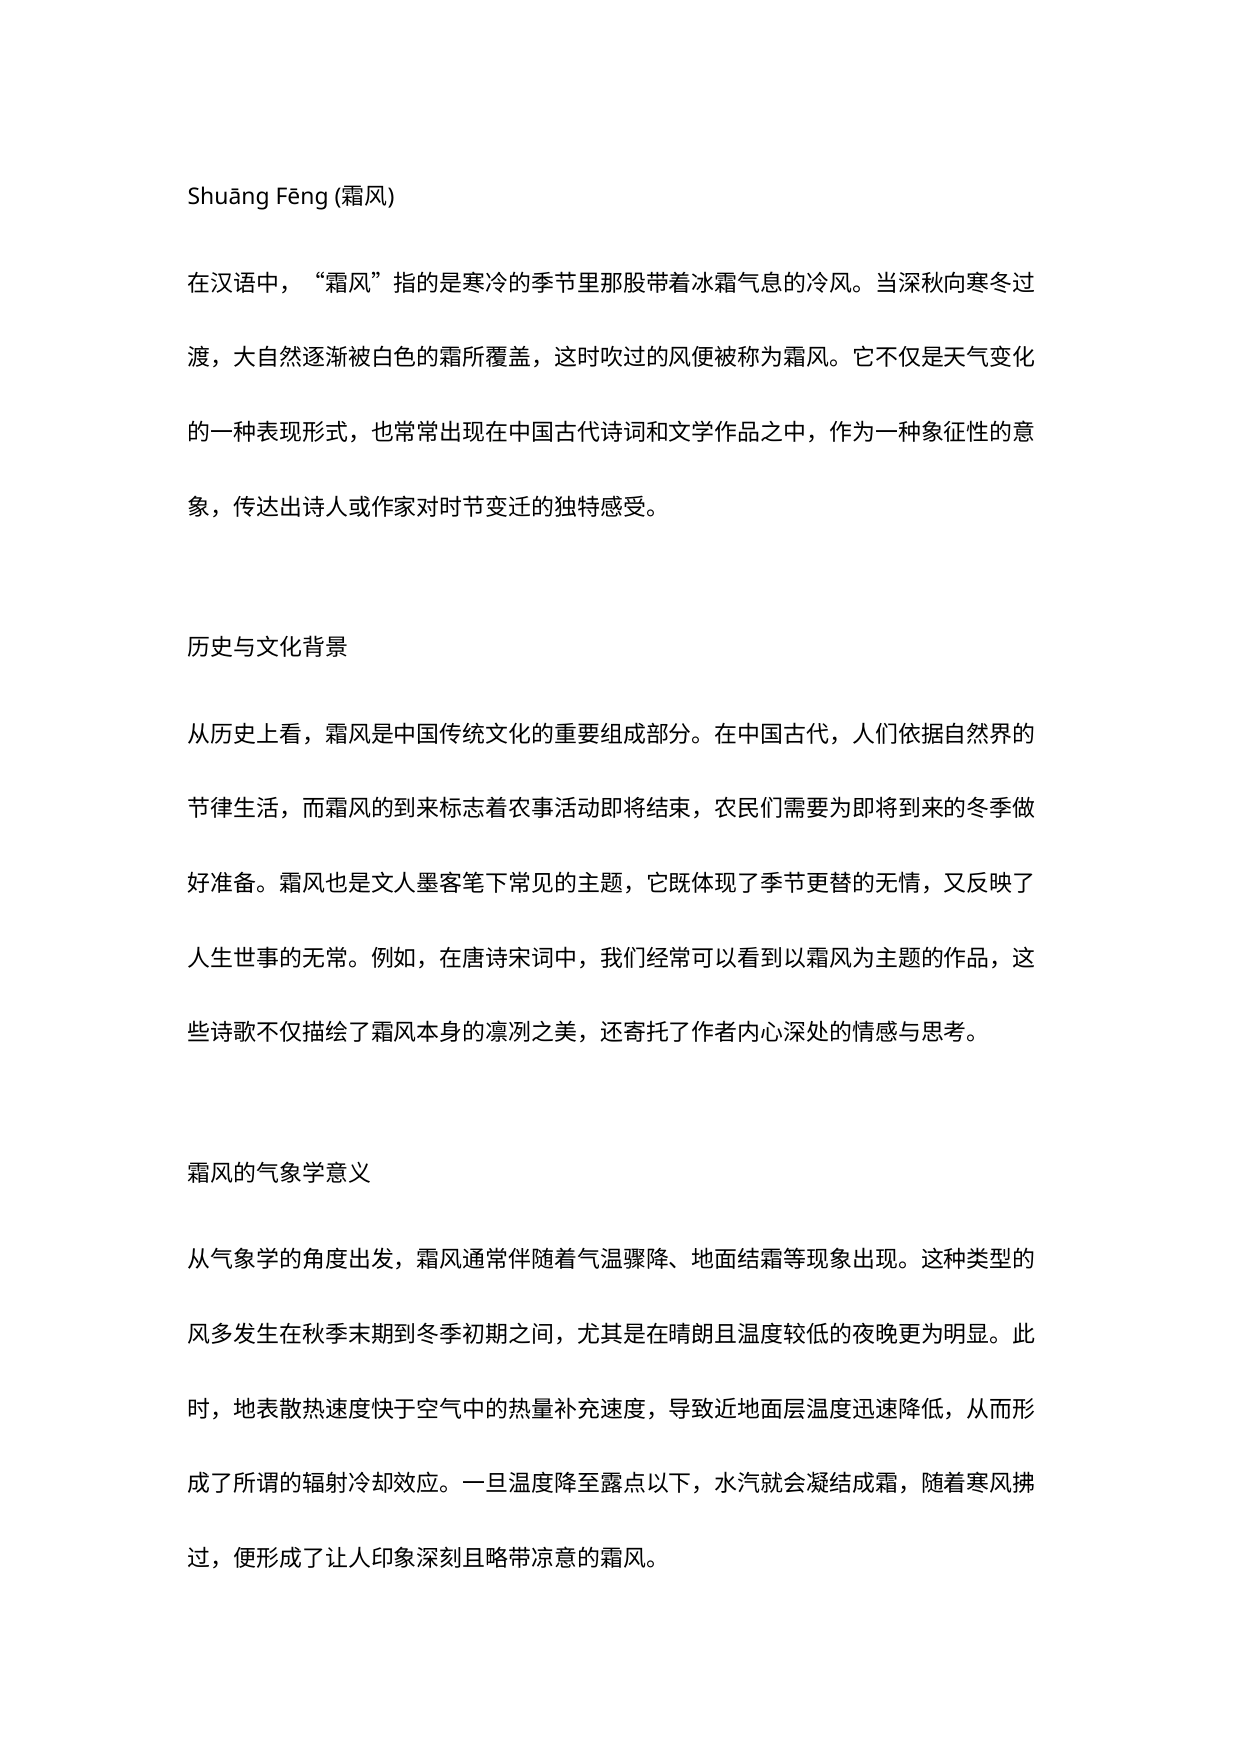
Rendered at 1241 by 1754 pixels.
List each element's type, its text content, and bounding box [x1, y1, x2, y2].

text 历史与文化背景 [187, 613, 1053, 678]
text 从气象学的角度出发，霜风通常伴随着气温骤降、地面结霜等现象出现。这种类型的风多发生在秋季末期到冬季初期之间，尤其是在晴朗且温度较低的夜晚更为明显。此时，地表散热速度快于空气中的热量补充速度，导致近地面层温度迅速降低，从而形成了所谓的辐射冷却效应。一旦温度降至露点以下，水汽就会凝结成霜，随着寒风拂过，便形成了让人印象深刻且略带凉意的霜风。 [187, 1225, 1053, 1589]
text 在汉语中，“霜风”指的是寒冷的季节里那股带着冰霜气息的冷风。当深秋向寒冬过渡，大自然逐渐被白色的霜所覆盖，这时吹过的风便被称为霜风。它不仅是天气变化的一种表现形式，也常常出现在中国古代诗词和文学作品之中，作为一种象征性的意象，传达出诗人或作家对时节变迁的独特感受。 [187, 249, 1053, 538]
text 从历史上看，霜风是中国传统文化的重要组成部分。在中国古代，人们依据自然界的节律生活，而霜风的到来标志着农事活动即将结束，农民们需要为即将到来的冬季做好准备。霜风也是文人墨客笔下常见的主题，它既体现了季节更替的无情，又反映了人生世事的无常。例如，在唐诗宋词中，我们经常可以看到以霜风为主题的作品，这些诗歌不仅描绘了霜风本身的凛冽之美，还寄托了作者内心深处的情感与思考。 [187, 700, 1053, 1063]
text 霜风的气象学意义 [187, 1139, 1053, 1204]
text Shuāng Fēng (霜风) [187, 162, 1053, 227]
